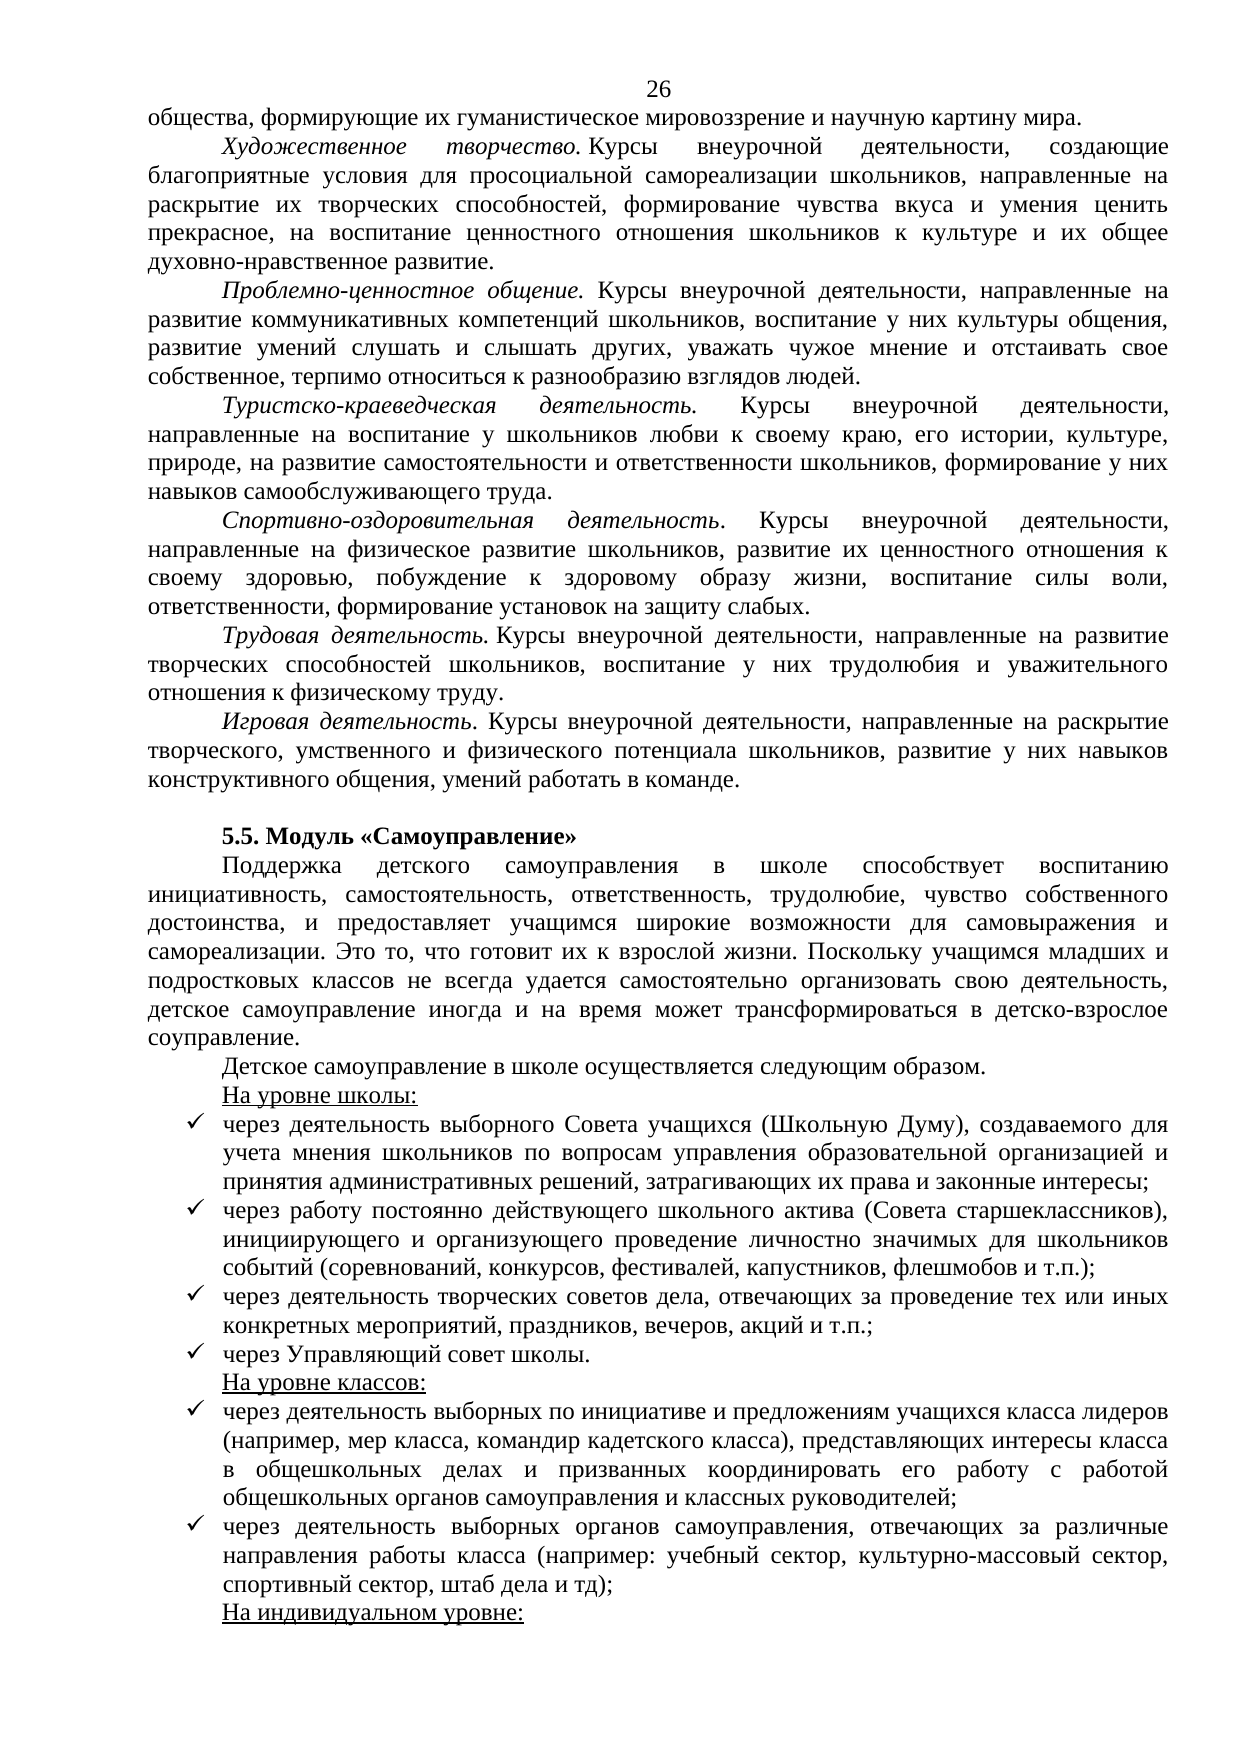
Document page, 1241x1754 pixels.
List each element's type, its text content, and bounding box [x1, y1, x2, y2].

text На индивидуальном уровне: [148, 1597, 1169, 1626]
text Детское самоуправление в школе осуществляется следующим образом. [148, 1051, 1169, 1080]
list через Управляющий совет школы. [185, 1339, 1169, 1367]
text Трудовая деятельность. Курсы внеурочной деятельности, направленные на развитие творческих способностей школьников, воспитание у них трудолюбия и уважительного отношения к физическому труду. [148, 620, 1169, 706]
list через деятельность выборных по инициативе и предложениям учащихся класса лидеров (например, мер класса, командир кадетского класса), представляющих интересы класса в общешкольных делах и призванных координировать его работу с работой общешкольных органов самоуправления и классных руководителей; [185, 1396, 1169, 1511]
text Поддержка детского самоуправления в школе способствует воспитанию инициативность, самостоятельность, ответственность, трудолюбие, чувство собственного достоинства, и предоставляет учащимся широкие возможности для самовыражения и самореализации. Это то, что готовит их к взрослой жизни. Поскольку учащимся младших и подростковых классов не всегда удается самостоятельно организовать свою деятельность, детское самоуправление иногда и на время может трансформироваться в детско-взрослое соуправление. [148, 850, 1169, 1051]
text На уровне школы: [148, 1080, 1169, 1109]
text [148, 102, 1169, 131]
text На уровне классов: [148, 1367, 1169, 1396]
text Художественное творчество. Курсы внеурочной деятельности, создающие благоприятные условия для просоциальной самореализации школьников, направленные на раскрытие их творческих способностей, формирование чувства вкуса и умения ценить прекрасное, на воспитание ценностного отношения школьников к культуре и их общее духовно-нравственное развитие. [148, 131, 1169, 275]
text Проблемно-ценностное общение. Курсы внеурочной деятельности, направленные на развитие коммуникативных компетенций школьников, воспитание у них культуры общения, развитие умений слушать и слышать других, уважать чужое мнение и отстаивать свое собственное, терпимо относиться к разнообразию взглядов людей. [148, 275, 1169, 390]
list через работу постоянно действующего школьного актива (Совета старшеклассников), инициирующего и организующего проведение личностно значимых для школьников событий (соревнований, конкурсов, фестивалей, капустников, флешмобов и т.п.); [185, 1195, 1169, 1281]
text Игровая деятельность. Курсы внеурочной деятельности, направленные на раскрытие творческого, умственного и физического потенциала школьников, развитие у них навыков конструктивного общения, умений работать в команде. [148, 706, 1169, 792]
list через деятельность выборного Совета учащихся (Школьную Думу), создаваемого для учета мнения школьников по вопросам управления образовательной организацией и принятия административных решений, затрагивающих их права и законные интересы; [185, 1109, 1169, 1195]
list через деятельность выборных органов самоуправления, отвечающих за различные направления работы класса (например: учебный сектор, культурно-массовый сектор, спортивный сектор, штаб дела и тд); [185, 1511, 1169, 1597]
text 5.5. Модуль «Самоуправление» [148, 821, 1169, 850]
text Спортивно-оздоровительная деятельность. Курсы внеурочной деятельности, направленные на физическое развитие школьников, развитие их ценностного отношения к своему здоровью, побуждение к здоровому образу жизни, воспитание силы воли, ответственности, формирование установок на защиту слабых. [148, 505, 1169, 620]
list через деятельность творческих советов дела, отвечающих за проведение тех или иных конкретных мероприятий, праздников, вечеров, акций и т.п.; [185, 1281, 1169, 1339]
text Туристско-краеведческая деятельность. Курсы внеурочной деятельности, направленные на воспитание у школьников любви к своему краю, его истории, культуре, природе, на развитие самостоятельности и ответственности школьников, формирование у них навыков самообслуживающего труда. [148, 390, 1169, 505]
